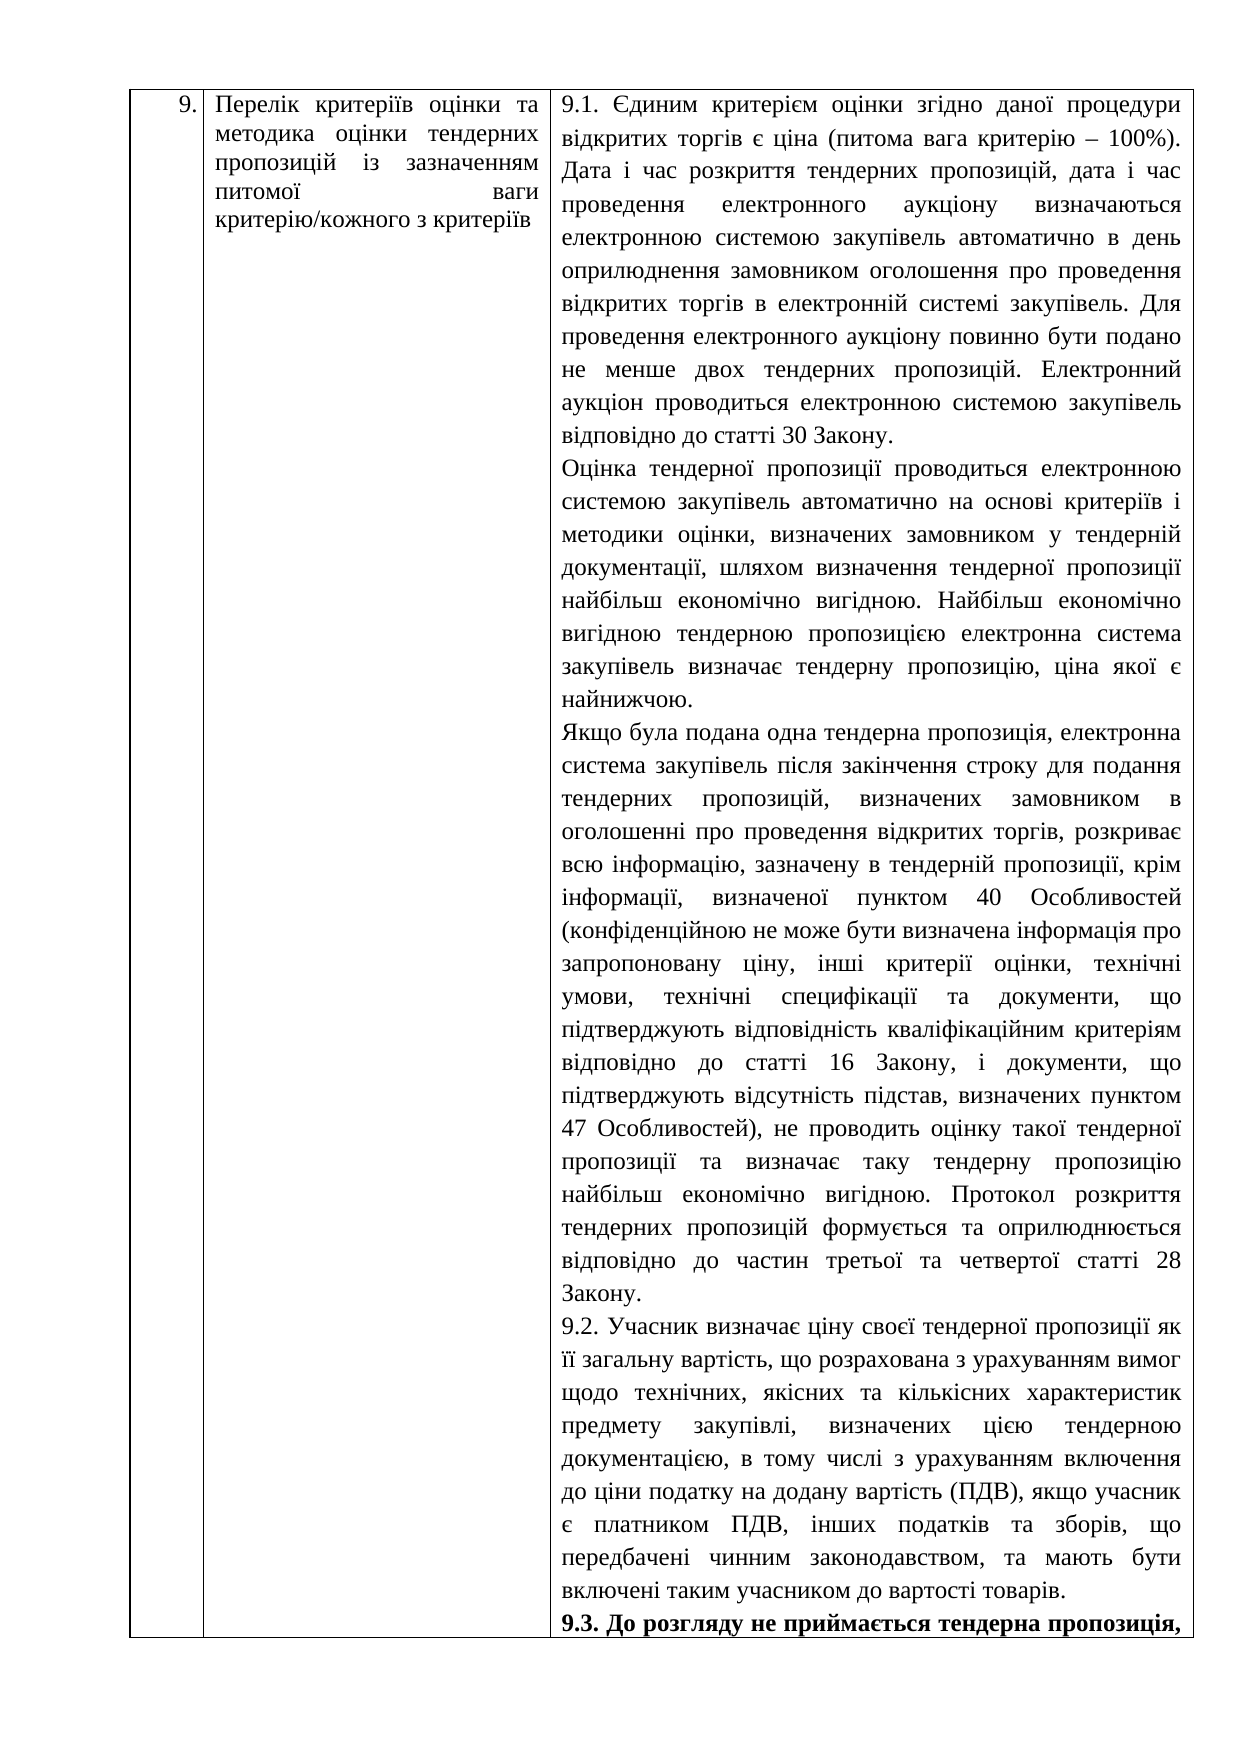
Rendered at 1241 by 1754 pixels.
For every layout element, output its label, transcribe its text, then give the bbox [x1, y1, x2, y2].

table_cell [131, 90, 203, 1637]
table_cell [204, 90, 550, 1637]
